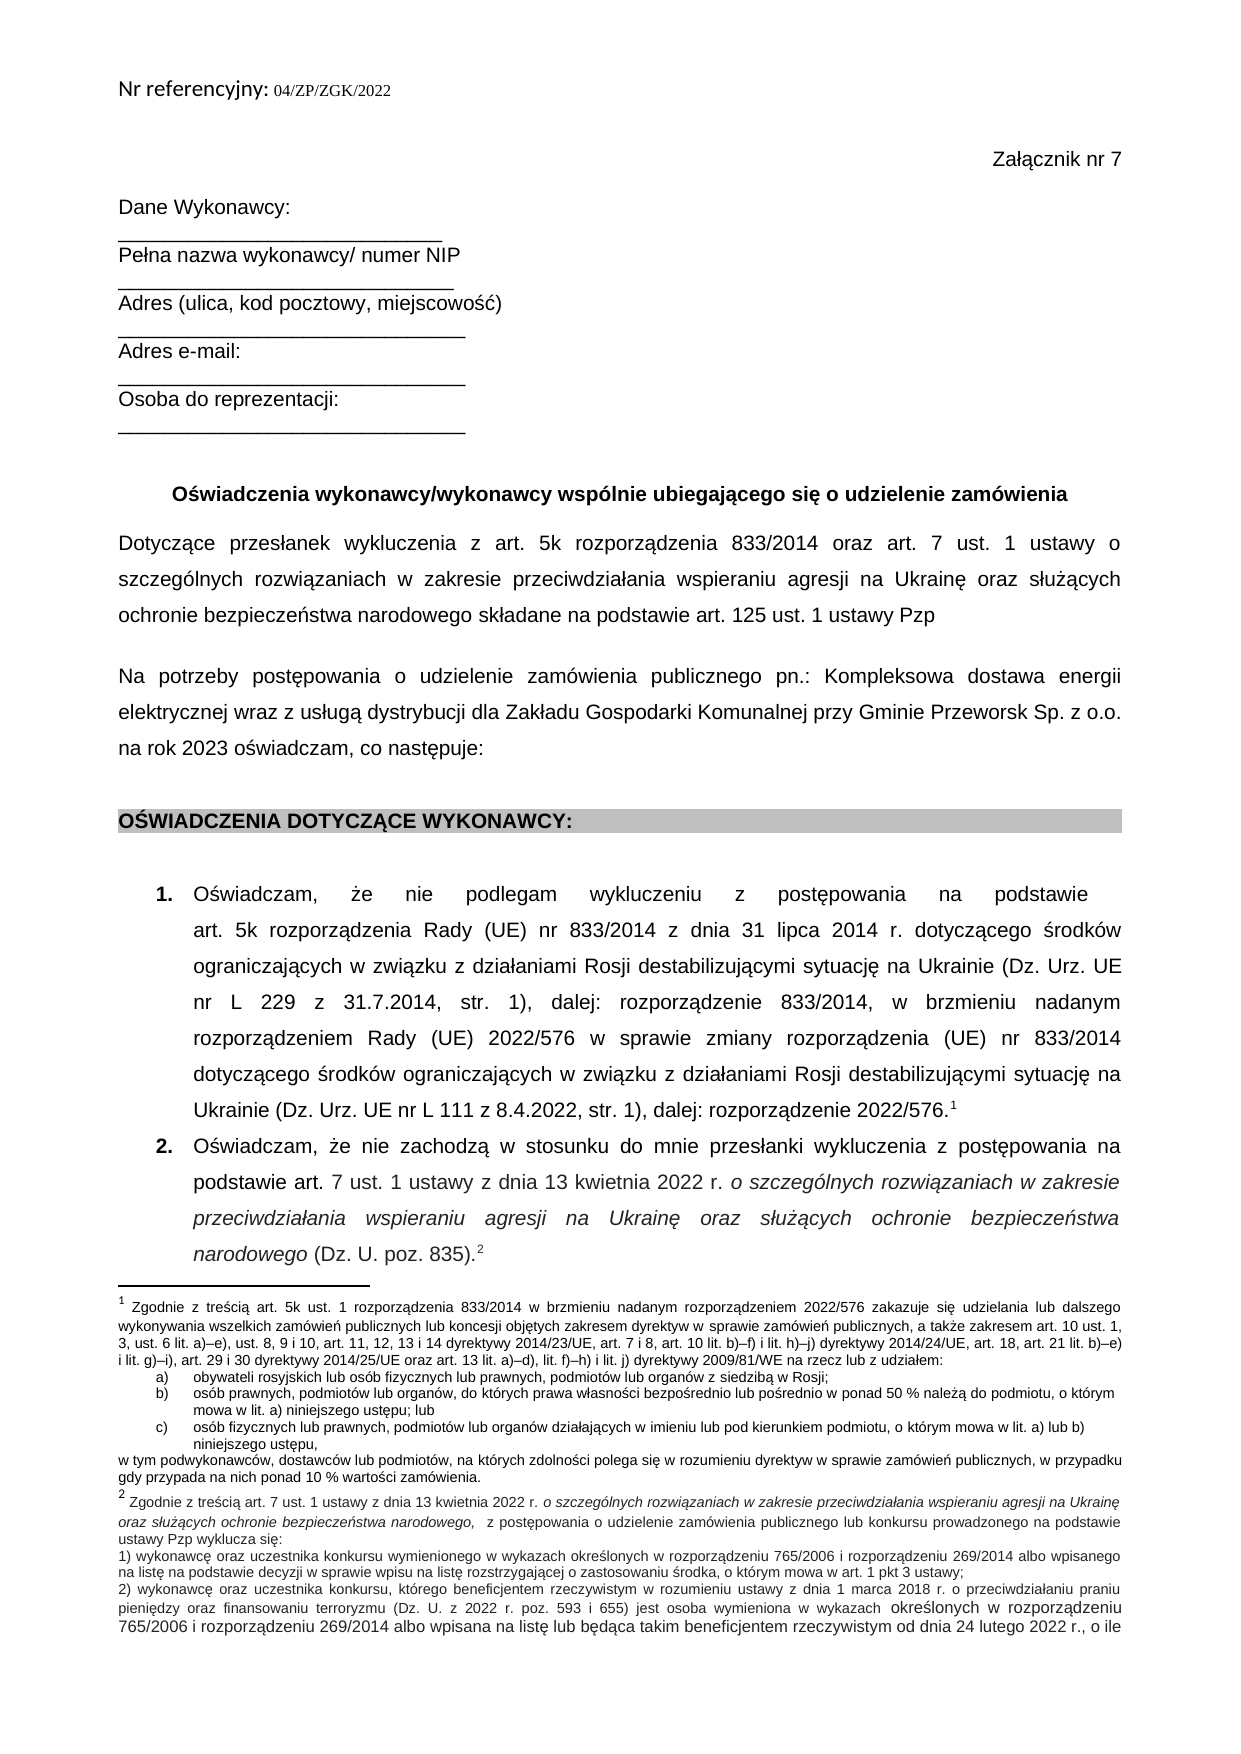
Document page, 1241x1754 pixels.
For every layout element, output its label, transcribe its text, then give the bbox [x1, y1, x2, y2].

text Adres (ulica, kod pocztowy, miejscowość) ______________________________ [118, 291, 1122, 338]
text Dotyczące przesłanek wykluczenia z art. 5k rozporządzenia 833/2014 oraz art. 7 ust. 1 ustawy o szczególnych rozwiązaniach w zakresie przeciwdziałania wspieraniu agresji na Ukrainę oraz służących ochronie bezpieczeństwa narodowego składane na podstawie art. 125 ust. 1 ustawy Pzp [118, 531, 1122, 627]
text Oświadczenia wykonawcy/wykonawcy wspólnie ubiegającego się o udzielenie zamówienia [118, 482, 1122, 506]
text Dane Wykonawcy: ____________________________ [118, 195, 1122, 243]
text Osoba do reprezentacji: ______________________________ [118, 386, 1122, 434]
list Oświadczam, że nie zachodzą w stosunku do mnie przesłanki wykluczenia z postępowania na podstawie art. 7 ust. 1 ustawy z dnia 13 kwietnia 2022 r. o szczególnych rozwiązaniach w zakresie przeciwdziałania wspieraniu agresji na Ukrainę oraz służących ochronie bezpieczeństwa narodowego (Dz. U. poz. 835). [156, 1134, 1122, 1266]
text Pełna nazwa wykonawcy/ numer NIP _____________________________ [118, 243, 1122, 291]
text OŚWIADCZENIA DOTYCZĄCE WYKONAWCY: [118, 809, 1122, 833]
text Na potrzeby postępowania o udzielenie zamówienia publicznego pn.: Kompleksowa dostawa energii elektrycznej wraz z usługą dystrybucji dla Zakładu Gospodarki Komunalnej przy Gminie Przeworsk Sp. z o.o. na rok 2023 oświadczam, co następuje: [118, 663, 1122, 759]
text Załącznik nr 7 [118, 147, 1122, 171]
list Oświadczam, że nie podlegam wykluczeniu z postępowania na podstawie art. 5k rozporządzenia Rady (UE) nr 833/2014 z dnia 31 lipca 2014 r. dotyczącego środków ograniczających w związku z działaniami Rosji destabilizującymi sytuację na Ukrainie (Dz. Urz. UE nr L 229 z 31.7.2014, str. 1), dalej: rozporządzenie 833/2014, w brzmieniu nadanym rozporządzeniem Rady (UE) 2022/576 w sprawie zmiany rozporządzenia (UE) nr 833/2014 dotyczącego środków ograniczających w związku z działaniami Rosji destabilizującymi sytuację na Ukrainie (Dz. Urz. UE nr L 111 z 8.4.2022, str. 1), dalej: rozporządzenie 2022/576. [156, 882, 1122, 1122]
text Adres e-mail: ______________________________ [118, 338, 1122, 386]
